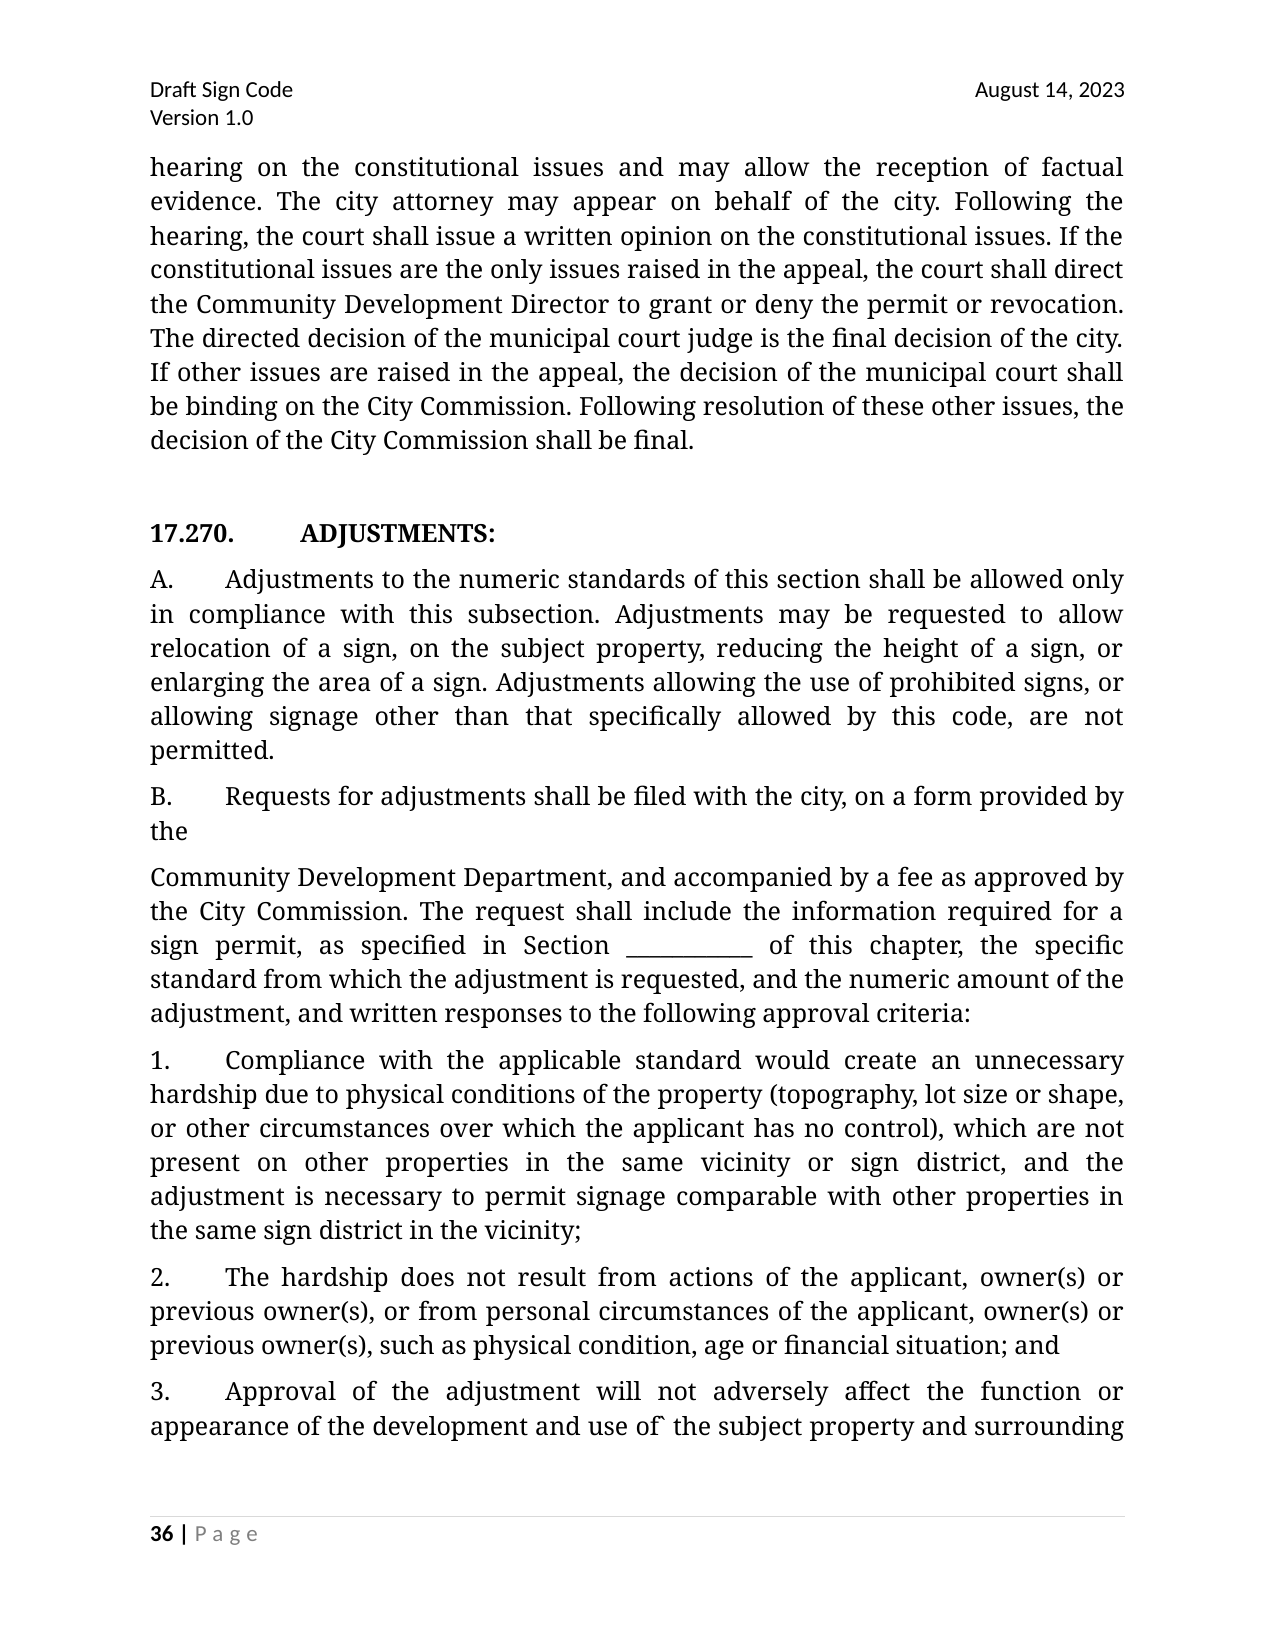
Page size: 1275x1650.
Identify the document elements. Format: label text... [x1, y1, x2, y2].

text Community Development Department, and accompanied by a fee as approved by the City Commission. The request shall include the information required for a sign permit, as specified in Section ___________ of this chapter, the specific standard from which the adjustment is requested, and the numeric amount of the adjustment, and written responses to the following approval criteria: [150, 860, 1125, 1030]
text 1. Compliance with the applicable standard would create an unnecessary hardship due to physical conditions of the property (topography, lot size or shape, or other circumstances over which the applicant has no control), which are not present on other properties in the same vicinity or sign district, and the adjustment is necessary to permit signage comparable with other properties in the same sign district in the vicinity; [150, 1042, 1125, 1247]
text 17.270. ADJUSTMENTS: [150, 516, 1125, 550]
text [150, 150, 1125, 457]
text A. Adjustments to the numeric standards of this section shall be allowed only in compliance with this subsection. Adjustments may be requested to allow relocation of a sign, on the subject property, reducing the height of a sign, or enlarging the area of a sign. Adjustments allowing the use of prohibited signs, or allowing signage other than that specifically allowed by this code, are not permitted. [150, 562, 1125, 767]
text 2. The hardship does not result from actions of the applicant, owner(s) or previous owner(s), or from personal circumstances of the applicant, owner(s) or previous owner(s), such as physical condition, age or financial situation; and [150, 1259, 1125, 1362]
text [150, 1374, 1125, 1442]
text B. Requests for adjustments shall be filed with the city, on a form provided by the [150, 779, 1125, 847]
